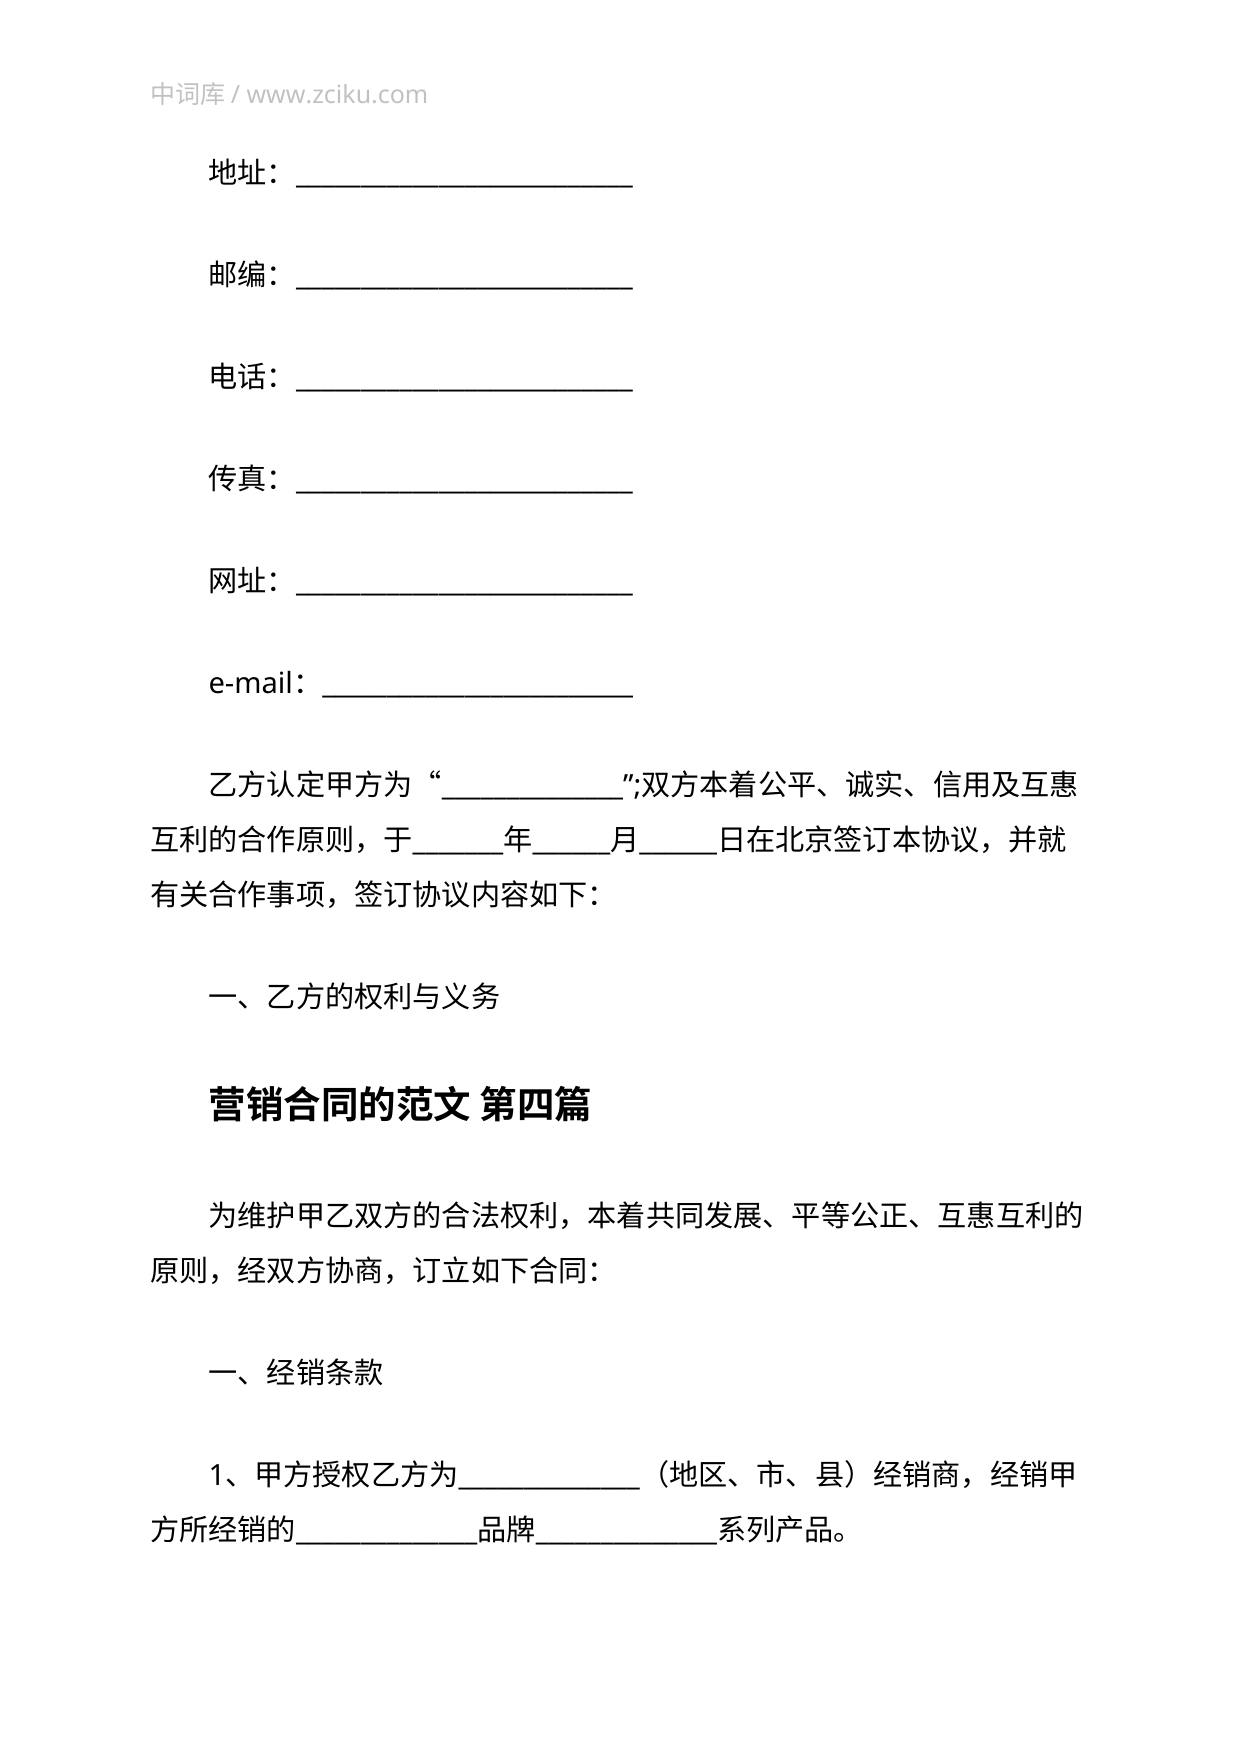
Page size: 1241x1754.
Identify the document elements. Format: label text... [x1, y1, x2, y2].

text 传真：__________________________ [150, 456, 1090, 498]
text 一、经销条款 [150, 1349, 1090, 1392]
text 营销合同的范文 第四篇 [150, 1075, 1090, 1130]
text 一、乙方的权利与义务 [150, 974, 1090, 1016]
text 1、甲方授权乙方为______________（地区、市、县）经销商，经销甲方所经销的______________品牌______________系列产品。 [150, 1451, 1090, 1549]
text 为维护甲乙双方的合法权利，本着共同发展、平等公正、互惠互利的原则，经双方协商，订立如下合同： [150, 1193, 1090, 1290]
text e-mail：________________________ [150, 660, 1090, 702]
text 电话：__________________________ [150, 354, 1090, 396]
text 地址：__________________________ [150, 150, 1090, 192]
text 乙方认定甲方为“______________”;双方本着公平、诚实、信用及互惠互利的合作原则，于_______年______月______日在北京签订本协议，并就有关合作事项，签订协议内容如下： [150, 762, 1090, 914]
text 网址：__________________________ [150, 558, 1090, 600]
text 邮编：__________________________ [150, 252, 1090, 294]
